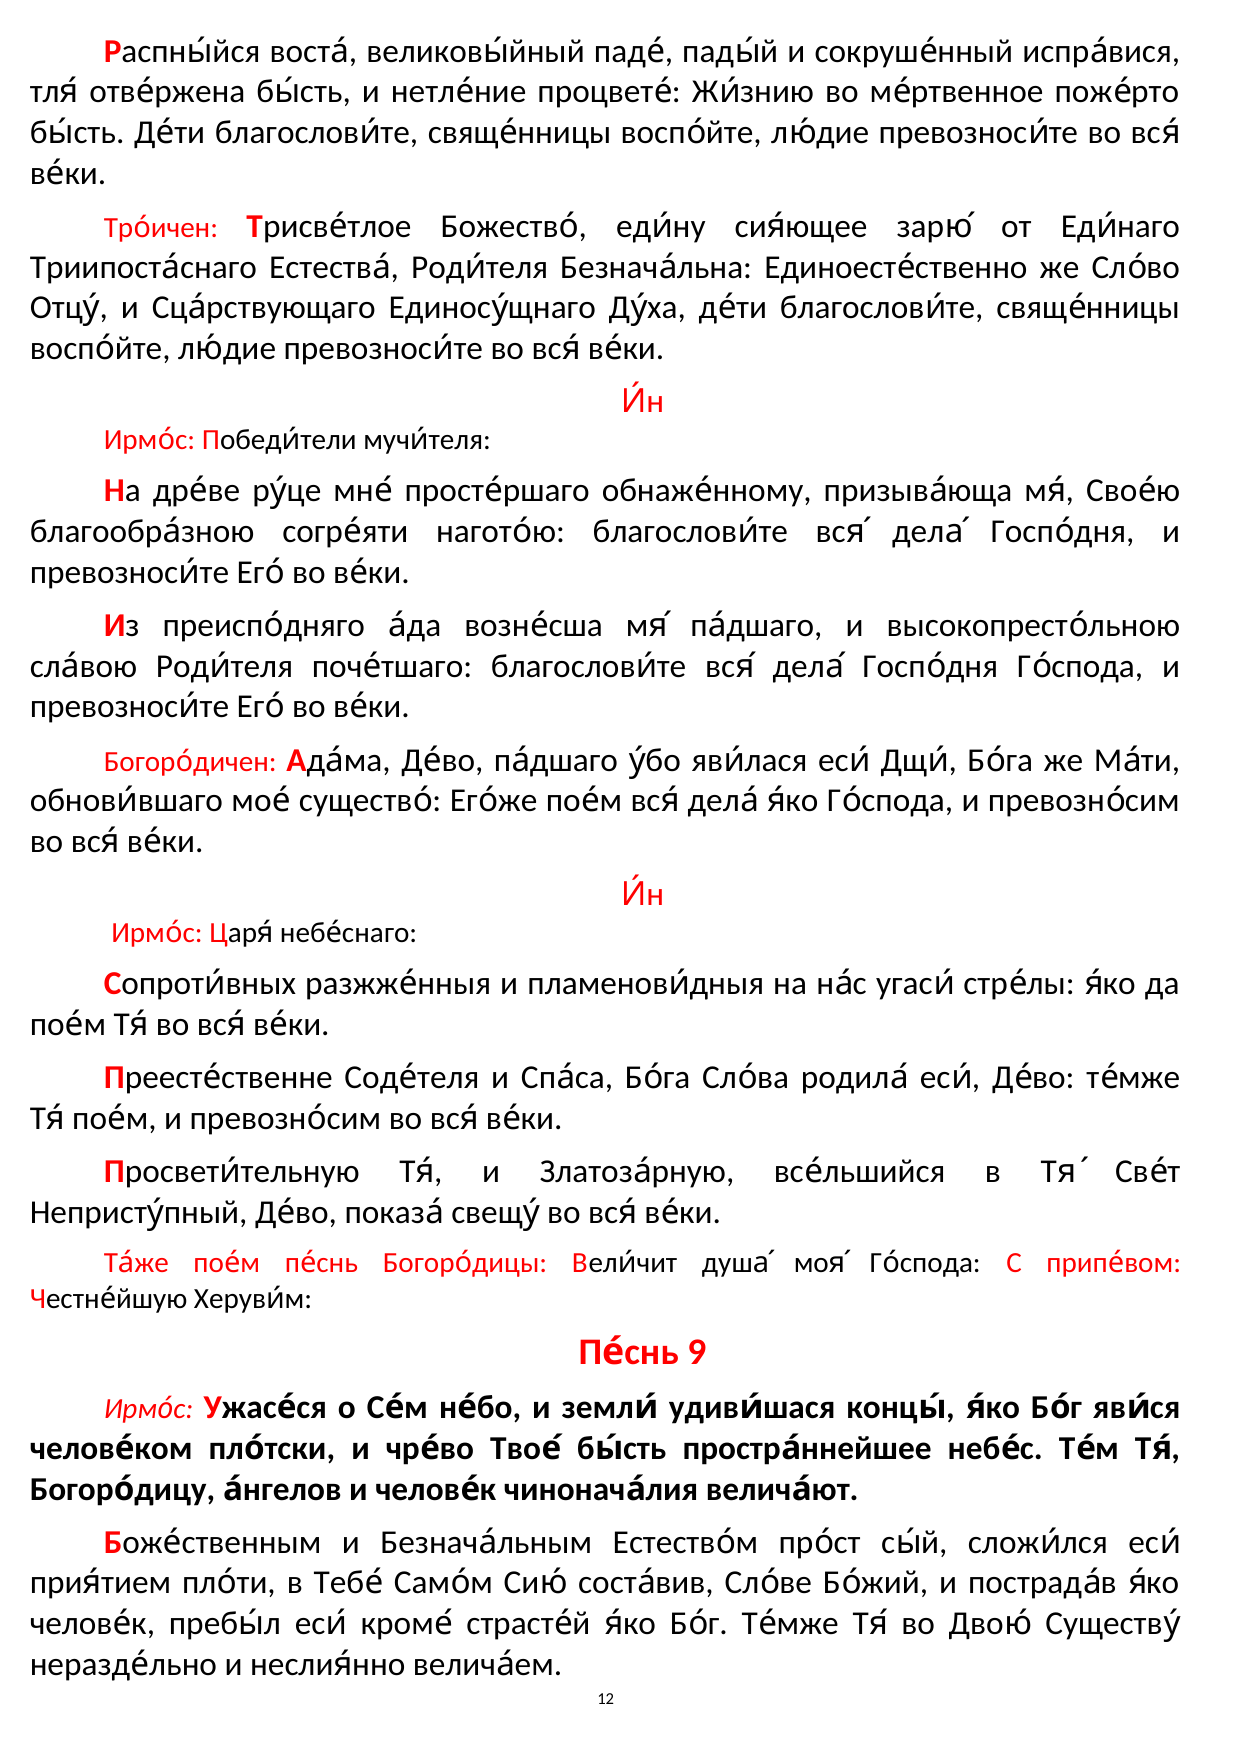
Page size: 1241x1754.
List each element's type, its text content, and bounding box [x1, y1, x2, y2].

text Ирмо́с: Царя́ небе́снаго: [29, 914, 1181, 950]
text Сопроти́вных разжже́нныя и пламенови́дныя на на́с угаси́ стре́лы: я́ко да пое́м Тя́ во вся́ ве́ки. [29, 962, 1181, 1044]
text Распны́йся воста́, великовы́йный паде́, пады́й и сокруше́нный испра́вися, тля́ отве́ржена бы́сть, и нетле́ние процвете́: Жи́знию во ме́ртвенное поже́рто бы́сть. Де́ти благослови́те, свяще́нницы воспо́йте, лю́дие превозноси́те во вся́ ве́ки. [29, 29, 1181, 192]
text Богоро́дичен: Ада́ма, Де́во, па́дшаго у́бо яви́лася еси́ Дщи́, Бо́га же Ма́ти, обнови́вшаго мое́ существо́: Его́же пое́м вся́ дела́ я́ко Го́спода, и превозно́сим во вся́ ве́ки. [29, 739, 1181, 861]
text Просвети́тельную Тя́, и Златоза́рную, все́льшийся в Тя́ Све́т Непристу́пный, Де́во, показа́ свещу́ во вся́ ве́ки. [29, 1150, 1181, 1232]
text Боже́ственным и Безнача́льным Естество́м про́ст сы́й, сложи́лся еси́ прия́тием пло́ти, в Тебе́ Само́м Сию́ соста́вив, Сло́ве Бо́жий, и пострада́в я́ко челове́к, пребы́л еси́ кроме́ страсте́й я́ко Бо́г. Те́мже Тя́ во Двою́ Существу́ неразде́льно и неслия́нно велича́ем. [29, 1521, 1181, 1684]
text Пе́снь 9 [29, 1328, 1181, 1374]
text Ирмо́с: Ужасе́ся о Се́м не́бо, и земли́ удиви́шася концы́, я́ко Бо́г яви́ся челове́ком пло́тски, и чре́во Твое́ бы́сть простра́ннейшее небе́с. Те́м Тя́, Богоро́дицу, а́нгелов и челове́к чинонача́лия велича́ют. [29, 1386, 1181, 1508]
text На дре́ве ру́це мне́ просте́ршаго обнаже́нному, призыва́юща мя́, Свое́ю благообра́зною согре́яти нагото́ю: благослови́те вся́ дела́ Госпо́дня, и превозноси́те Его́ во ве́ки. [29, 469, 1181, 591]
text Тро́ичен: Трисве́тлое Божество́, еди́ну сия́ющее зарю́ от Еди́наго Триипоста́снаго Естества́, Роди́теля Безнача́льна: Единоесте́ственно же Сло́во Отцу́, и Сца́рствующаго Единосу́щнаго Ду́ха, де́ти благослови́те, свяще́нницы воспо́йте, лю́дие превозноси́те во вся́ ве́ки. [29, 205, 1181, 368]
text И́н [29, 873, 1181, 914]
text Ирмо́с: Победи́тели мучи́теля: [29, 421, 1181, 457]
text Та́же пое́м пе́снь Богоро́дицы: Вели́чит душа́ моя́ Го́спода: С припе́вом: Честне́йшую Херуви́м: [29, 1244, 1181, 1315]
text Преесте́ственне Соде́теля и Спа́са, Бо́га Сло́ва родила́ еси́, Де́во: те́мже Тя́ пое́м, и превозно́сим во вся́ ве́ки. [29, 1056, 1181, 1138]
text И́н [29, 380, 1181, 421]
text Из преиспо́дняго а́да возне́сша мя́ па́дшаго, и высокопресто́льною сла́вою Роди́теля поче́тшаго: благослови́те вся́ дела́ Госпо́дня Го́спода, и превозноси́те Его́ во ве́ки. [29, 604, 1181, 726]
